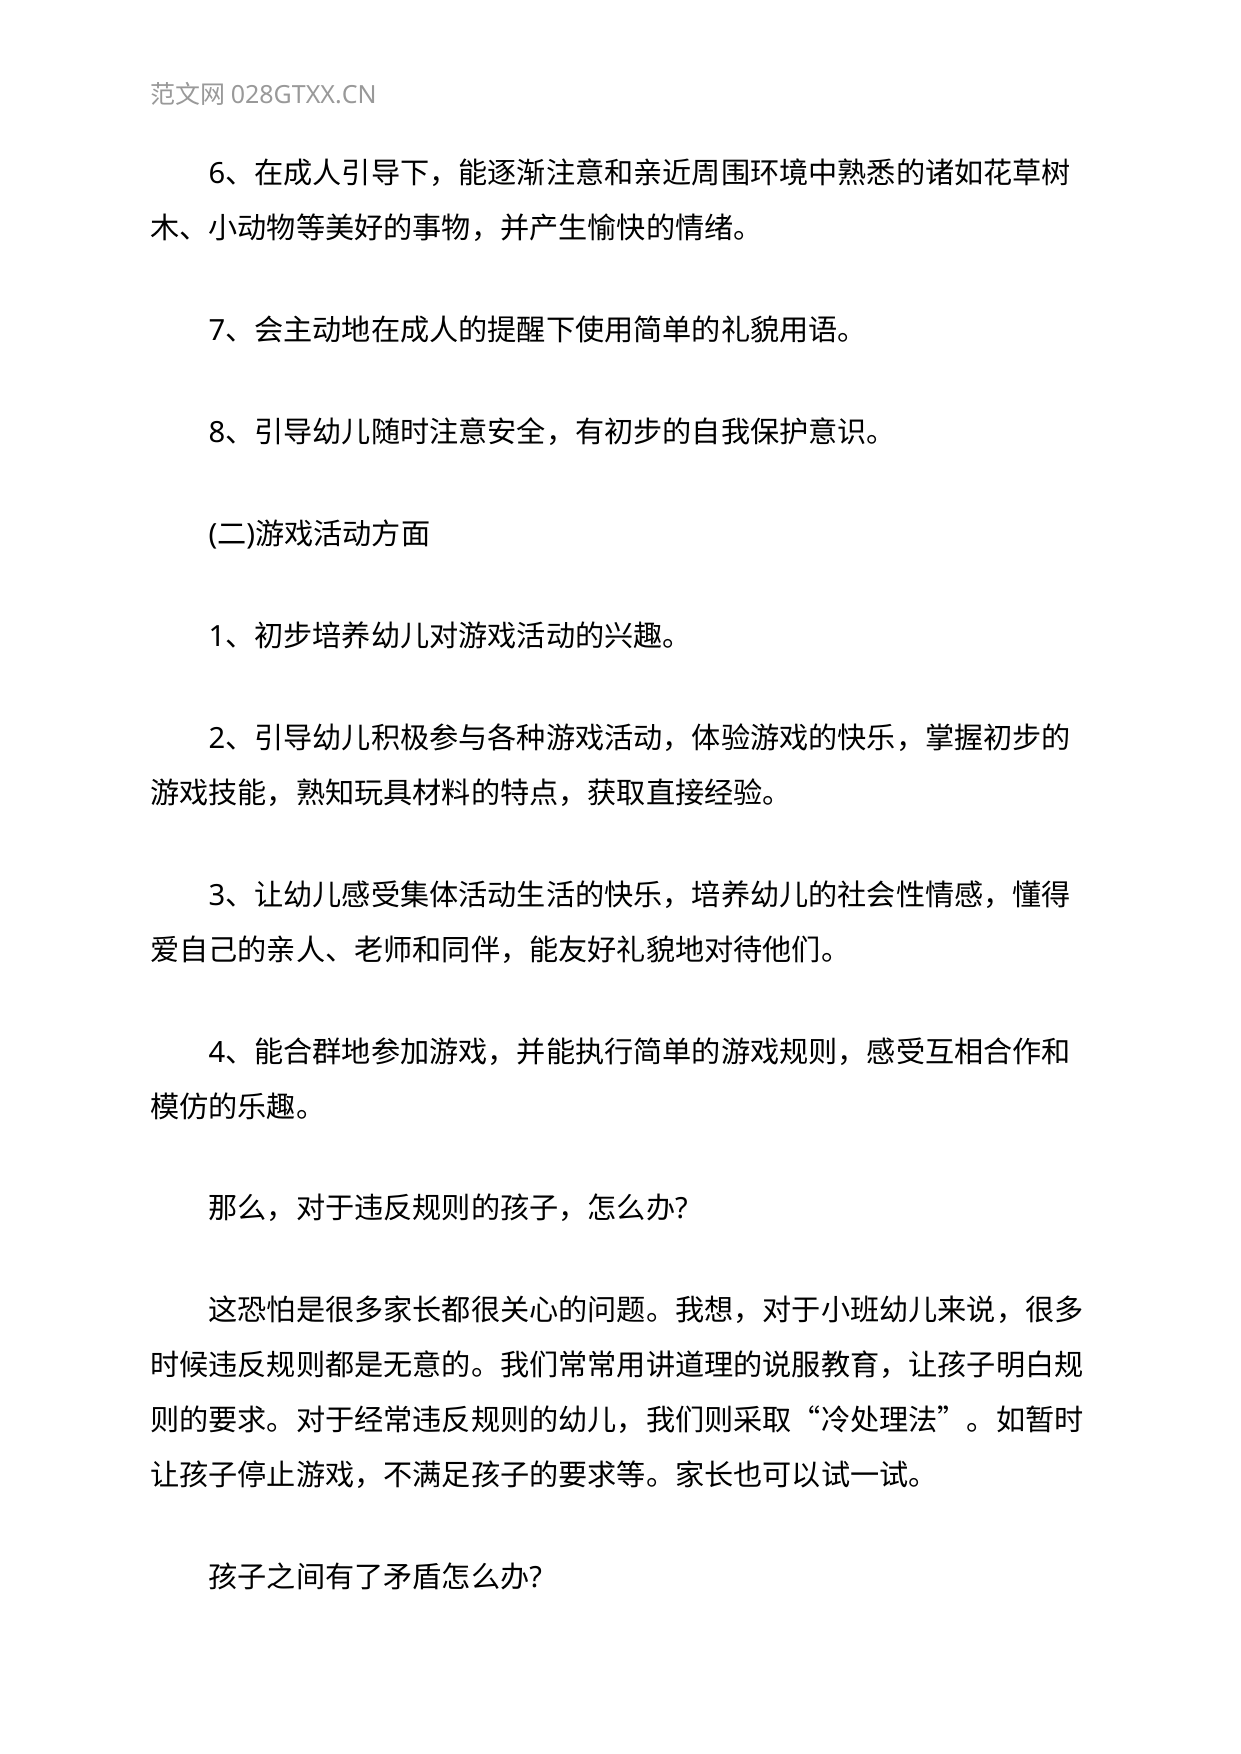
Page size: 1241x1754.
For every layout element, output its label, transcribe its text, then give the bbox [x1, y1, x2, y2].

text 1、初步培养幼儿对游戏活动的兴趣。 [150, 613, 1090, 655]
text 那么，对于违反规则的孩子，怎么办? [150, 1185, 1090, 1227]
text (二)游戏活动方面 [150, 511, 1090, 553]
text 6、在成人引导下，能逐渐注意和亲近周围环境中熟悉的诸如花草树木、小动物等美好的事物，并产生愉快的情绪。 [150, 150, 1090, 247]
text 4、能合群地参加游戏，并能执行简单的游戏规则，感受互相合作和模仿的乐趣。 [150, 1028, 1090, 1126]
text 3、让幼儿感受集体活动生活的快乐，培养幼儿的社会性情感，懂得爱自己的亲人、老师和同伴，能友好礼貌地对待他们。 [150, 871, 1090, 969]
text 2、引导幼儿积极参与各种游戏活动，体验游戏的快乐，掌握初步的游戏技能，熟知玩具材料的特点，获取直接经验。 [150, 715, 1090, 812]
text 这恐怕是很多家长都很关心的问题。我想，对于小班幼儿来说，很多时候违反规则都是无意的。我们常常用讲道理的说服教育，让孩子明白规则的要求。对于经常违反规则的幼儿，我们则采取“冷处理法”。如暂时让孩子停止游戏，不满足孩子的要求等。家长也可以试一试。 [150, 1287, 1090, 1494]
text 孩子之间有了矛盾怎么办? [150, 1553, 1090, 1596]
text 7、会主动地在成人的提醒下使用简单的礼貌用语。 [150, 307, 1090, 349]
text 8、引导幼儿随时注意安全，有初步的自我保护意识。 [150, 409, 1090, 451]
